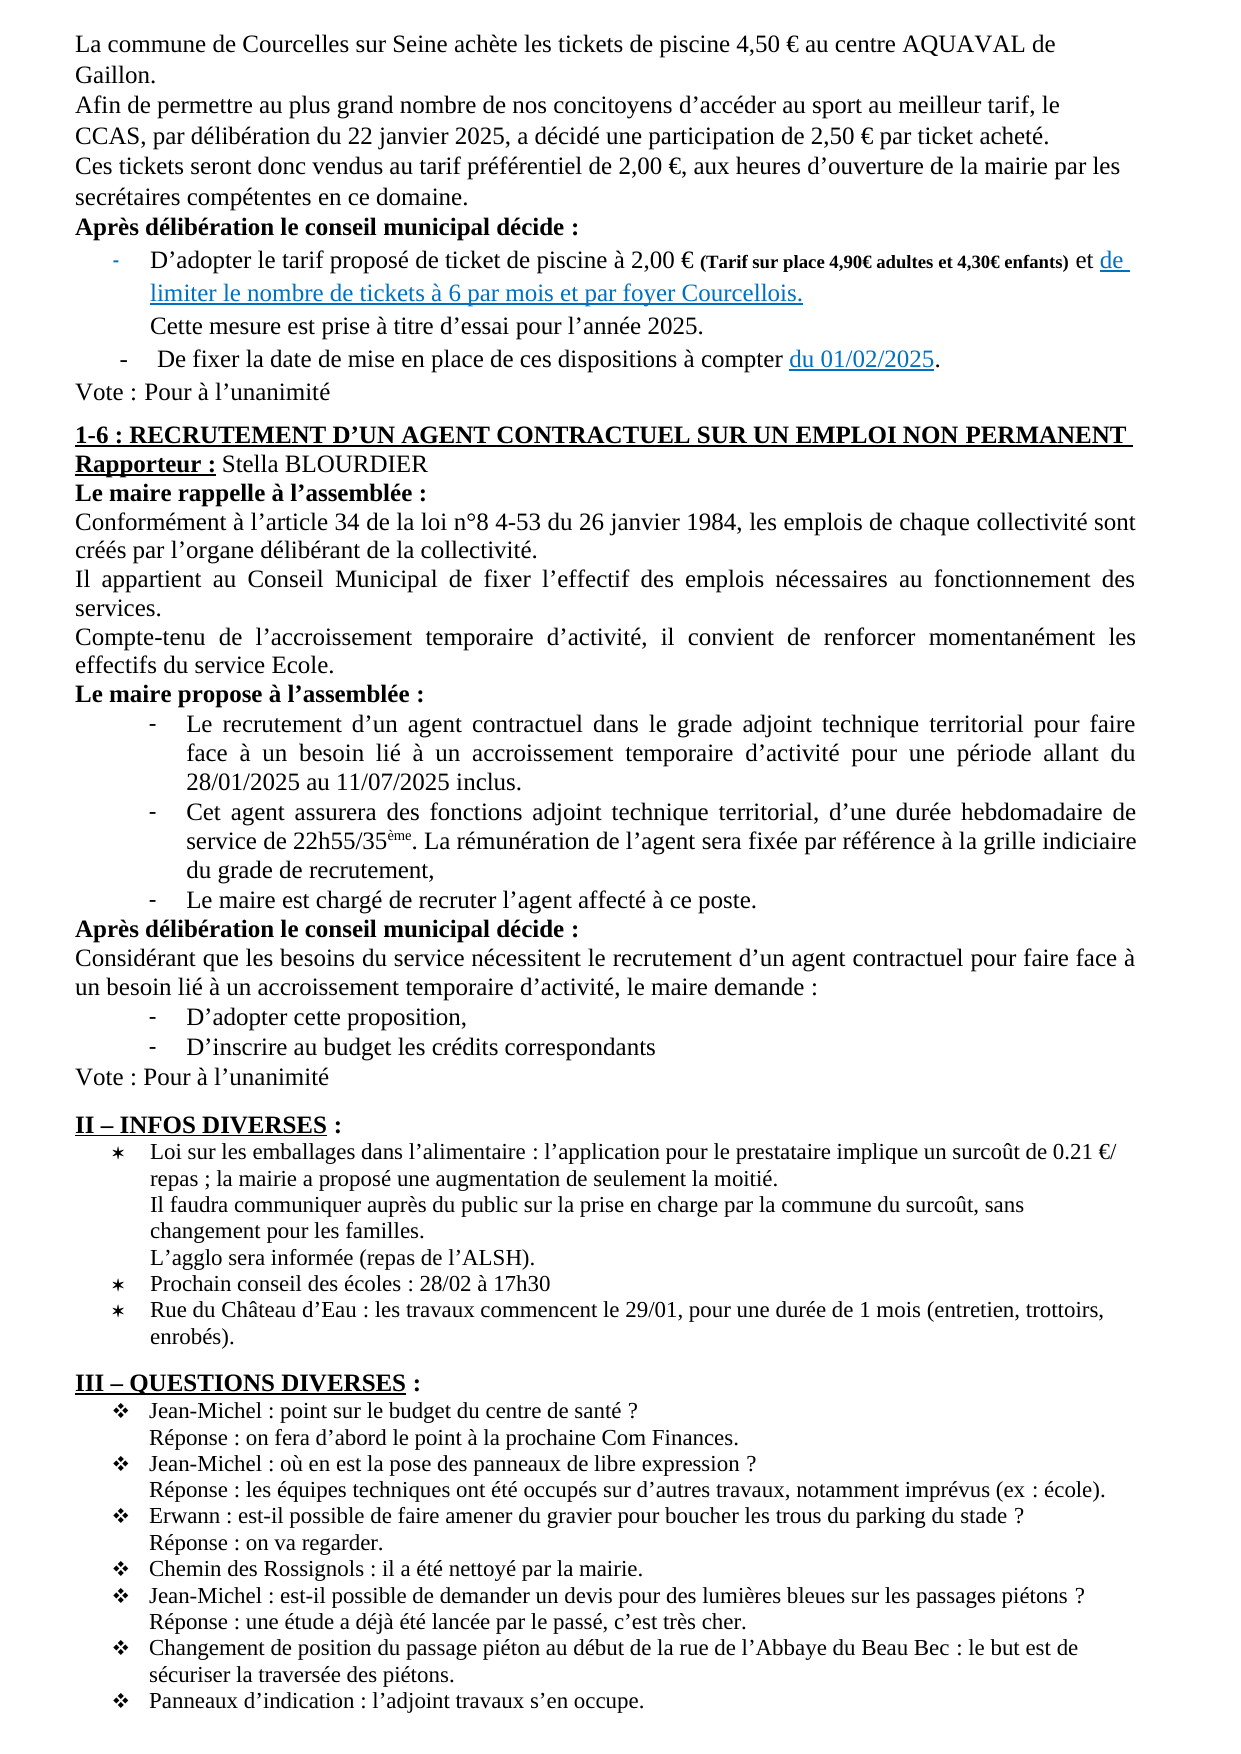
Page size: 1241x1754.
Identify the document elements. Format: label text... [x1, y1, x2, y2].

list Cet agent assurera des fonctions adjoint technique territorial, d’une durée hebdomadaire de service de 22h55/35ème. La rémunération de l’agent sera fixée par référence à la grille indiciaire du grade de recrutement, [148, 796, 1137, 884]
text Réponse : on fera d’abord le point à la prochaine Com Finances. [149, 1423, 1137, 1450]
list Jean-Michel : est-il possible de demander un devis pour des lumières bleues sur les passages piétons ? [111, 1582, 1137, 1608]
list Prochain conseil des écoles : 28/02 à 17h30 [112, 1270, 1137, 1297]
text Compte-tenu de l’accroissement temporaire d’activité, il convient de renforcer momentanément les effectifs du service Ecole. [75, 622, 1137, 679]
text Le maire rappelle à l’assemblée : [75, 478, 1137, 507]
list Rue du Château d’Eau : les travaux commencent le 29/01, pour une durée de 1 mois (entretien, trottoirs, enrobés). [112, 1297, 1137, 1349]
text Il appartient au Conseil Municipal de fixer l’effectif des emplois nécessaires au fonctionnement des services. [75, 564, 1137, 622]
list Cette mesure est prise à titre d’essai pour l’année 2025. [150, 311, 1137, 340]
text II – INFOS DIVERSES : [75, 1110, 1137, 1138]
text Réponse : on va regarder. [149, 1529, 1137, 1555]
text Rapporteur : Stella BLOURDIER [75, 449, 1137, 478]
text Considérant que les besoins du service nécessitent le recrutement d’un agent contractuel pour faire face à un besoin lié à un accroissement temporaire d’activité, le maire demande : [75, 943, 1137, 1001]
list Jean-Michel : où en est la pose des panneaux de libre expression ? [111, 1450, 1137, 1476]
text Vote : Pour à l’unanimité [75, 377, 1139, 406]
text Conformément à l’article 34 de la loi n°8 4-53 du 26 janvier 1984, les emplois de chaque collectivité sont créés par l’organe délibérant de la collectivité. [75, 507, 1137, 564]
text Ces tickets seront donc vendus au tarif préférentiel de 2,00 €, aux heures d’ouverture de la mairie par les secrétaires compétentes en ce domaine. [75, 151, 1137, 210]
list Loi sur les emballages dans l’alimentaire : l’application pour le prestataire implique un surcoût de 0.21 €/ repas ; la mairie a proposé une augmentation de seulement la moitié. [112, 1138, 1137, 1191]
list Panneaux d’indication : l’adjoint travaux s’en occupe. [111, 1687, 1137, 1713]
text L’agglo sera informée (repas de l’ALSH). [150, 1244, 1137, 1270]
list Changement de position du passage piéton au début de la rue de l’Abbaye du Beau Bec : le but est de sécuriser la traversée des piétons. [111, 1634, 1137, 1687]
text Réponse : une étude a déjà été lancée par le passé, c’est très cher. [149, 1608, 1137, 1634]
text Après délibération le conseil municipal décide : [75, 914, 1137, 943]
list Le recrutement d’un agent contractuel dans le grade adjoint technique territorial pour faire face à un besoin lié à un accroissement temporaire d’activité pour une période allant du 28/01/2025 au 11/07/2025 inclus. [148, 708, 1137, 796]
list Jean-Michel : point sur le budget du centre de santé ? [111, 1397, 1137, 1423]
text Afin de permettre au plus grand nombre de nos concitoyens d’accéder au sport au meilleur tarif, le CCAS, par délibération du 22 janvier 2025, a décidé une participation de 2,50 € par ticket acheté. [75, 90, 1137, 149]
text III – QUESTIONS DIVERSES : [75, 1368, 1137, 1397]
list D’inscrire au budget les crédits correspondants [148, 1031, 1137, 1062]
list D’adopter le tarif proposé de ticket de piscine à 2,00 € (Tarif sur place 4,90€ adultes et 4,30€ enfants) et de limiter le nombre de tickets à 6 par mois et par foyer Courcellois. [112, 245, 1137, 307]
text La commune de Courcelles sur Seine achète les tickets de piscine 4,50 € au centre AQUAVAL de Gaillon. [75, 29, 1137, 89]
list De fixer la date de mise en place de ces dispositions à compter du 01/02/2025. [119, 344, 1137, 373]
text Réponse : les équipes techniques ont été occupés sur d’autres travaux, notamment imprévus (ex : école). [149, 1476, 1137, 1503]
list Le maire est chargé de recruter l’agent affecté à ce poste. [148, 884, 1137, 914]
text Après délibération le conseil municipal décide : [75, 212, 1137, 241]
list D’adopter cette proposition, [148, 1001, 1137, 1031]
text Le maire propose à l’assemblée : [75, 679, 1137, 708]
list Erwann : est-il possible de faire amener du gravier pour boucher les trous du parking du stade ? [111, 1503, 1137, 1529]
text 1-6 : RECRUTEMENT D’UN AGENT CONTRACTUEL SUR UN EMPLOI NON PERMANENT [75, 420, 1137, 449]
list Chemin des Rossignols : il a été nettoyé par la mairie. [111, 1555, 1137, 1582]
text Il faudra communiquer auprès du public sur la prise en charge par la commune du surcoût, sans changement pour les familles. [150, 1191, 1137, 1244]
text Vote : Pour à l’unanimité [75, 1062, 1137, 1091]
